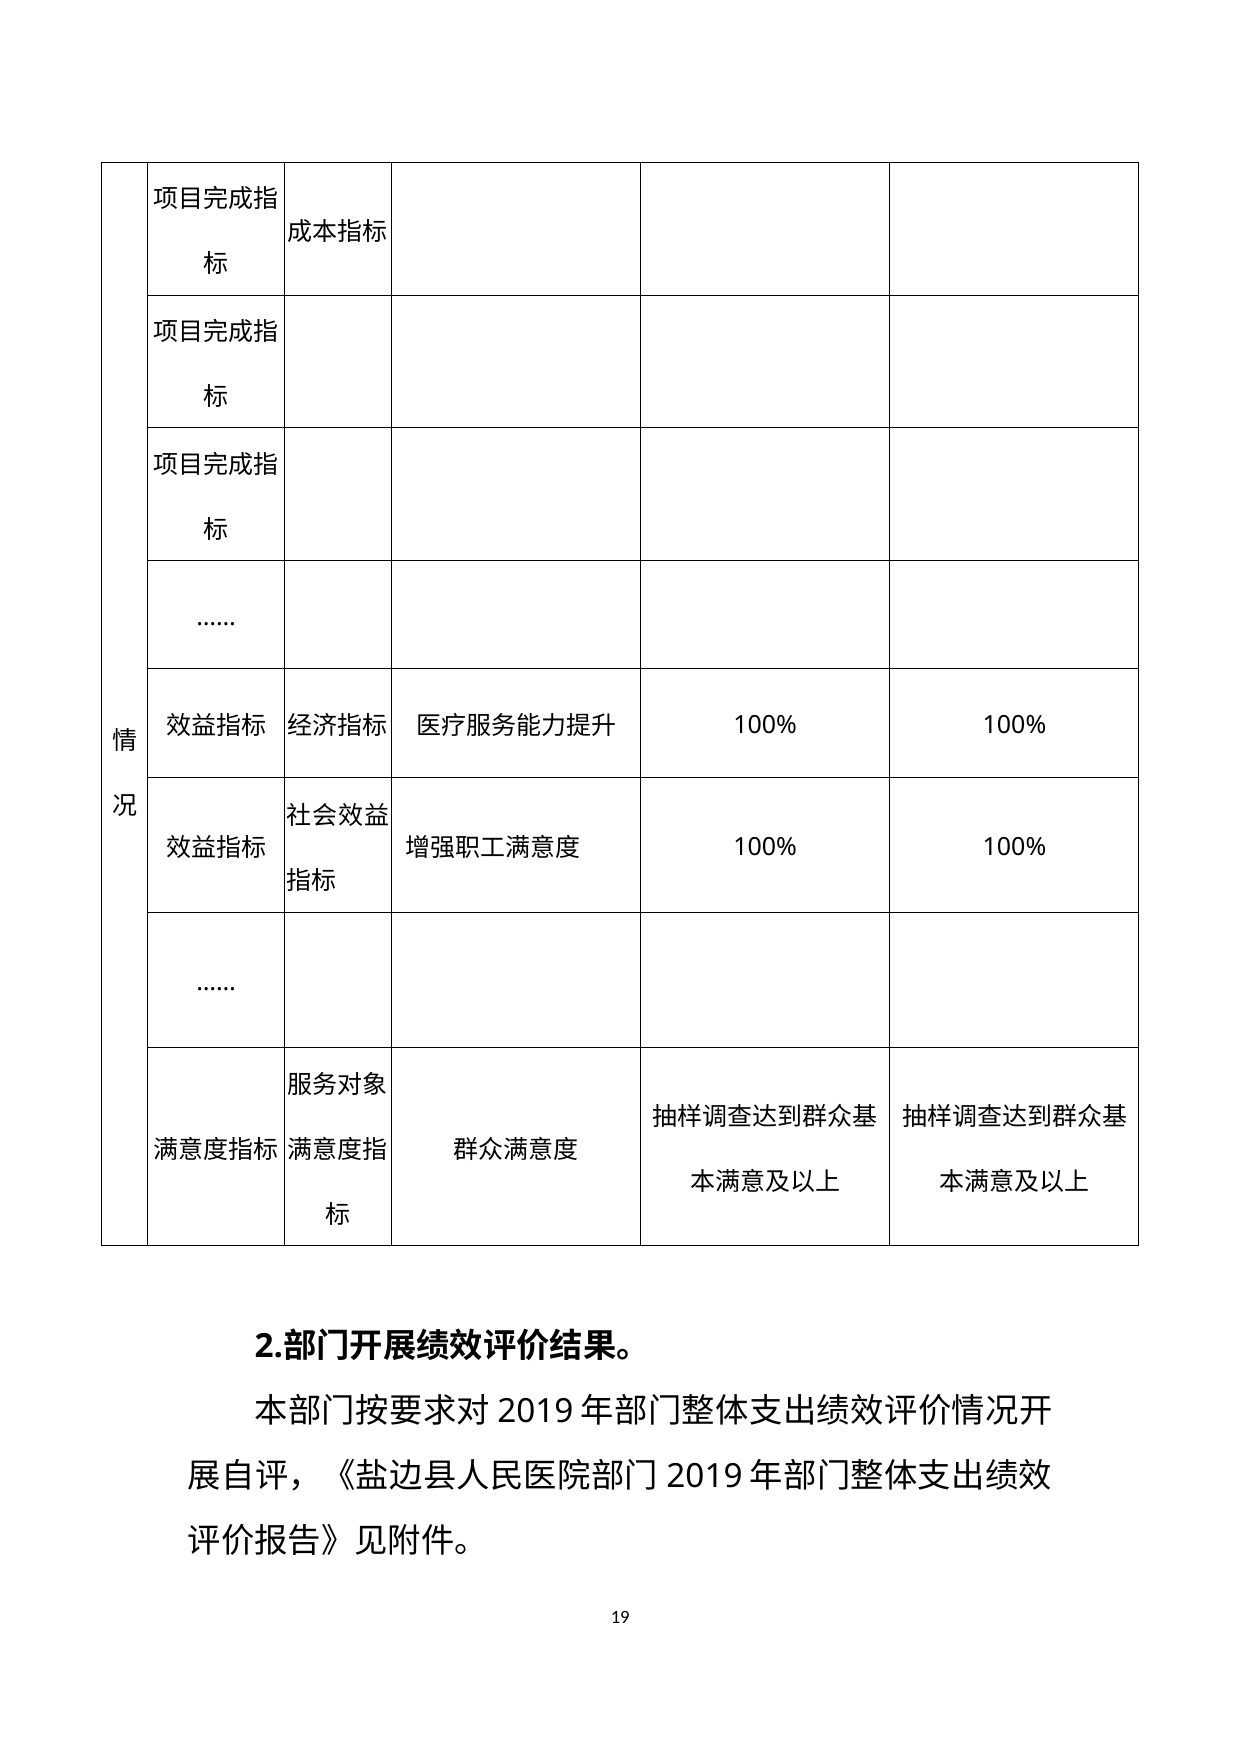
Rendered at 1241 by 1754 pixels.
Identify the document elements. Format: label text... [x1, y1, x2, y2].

table_cell [392, 428, 640, 560]
table_cell 项目完成指标 [148, 163, 284, 294]
table_cell [641, 428, 889, 560]
table_cell 100% [641, 778, 889, 912]
table_cell [641, 561, 889, 668]
table_cell [641, 296, 889, 427]
table_cell 100% [890, 778, 1138, 912]
table_cell [890, 296, 1138, 427]
table_cell 效益指标 [148, 669, 284, 777]
table_cell 抽样调查达到群众基本满意及以上 [890, 1048, 1138, 1245]
table_cell [285, 428, 391, 560]
table_cell 群众满意度 [392, 1048, 640, 1245]
table_cell [641, 913, 889, 1047]
table_cell [285, 296, 391, 427]
table_cell …… [148, 913, 284, 1047]
table_cell 满意度指标 [148, 1048, 284, 1245]
table_cell 社会效益指标 [285, 778, 391, 912]
table_cell [285, 561, 391, 668]
table_cell 抽样调查达到群众基本满意及以上 [641, 1048, 889, 1245]
table_cell [890, 913, 1138, 1047]
table_cell [641, 163, 889, 294]
table_cell [392, 163, 640, 294]
table_cell 效益指标 [148, 778, 284, 912]
table_cell 100% [641, 669, 889, 777]
text 本部门按要求对2019年部门整体支出绩效评价情况开展自评，《盐边县人民医院部门2019年部门整体支出绩效评价报告》见附件。 [187, 1376, 1053, 1571]
table_cell [890, 163, 1138, 294]
table_cell [890, 428, 1138, 560]
table_cell 服务对象满意度指标 [285, 1048, 391, 1245]
table_cell [392, 296, 640, 427]
table_cell 医疗服务能力提升 [392, 669, 640, 777]
table_cell [890, 561, 1138, 668]
text 2.部门开展绩效评价结果。 [187, 1311, 1053, 1376]
table_cell 项目完成指标 [148, 428, 284, 560]
table_cell 成本指标 [285, 163, 391, 294]
table_cell 经济指标 [285, 669, 391, 777]
table_cell 100% [890, 669, 1138, 777]
table_cell 项目完成指标 [148, 296, 284, 427]
table_cell …… [148, 561, 284, 668]
table_cell [392, 561, 640, 668]
table_cell [285, 913, 391, 1047]
table_cell [392, 913, 640, 1047]
table_cell 增强职工满意度 [392, 778, 640, 912]
